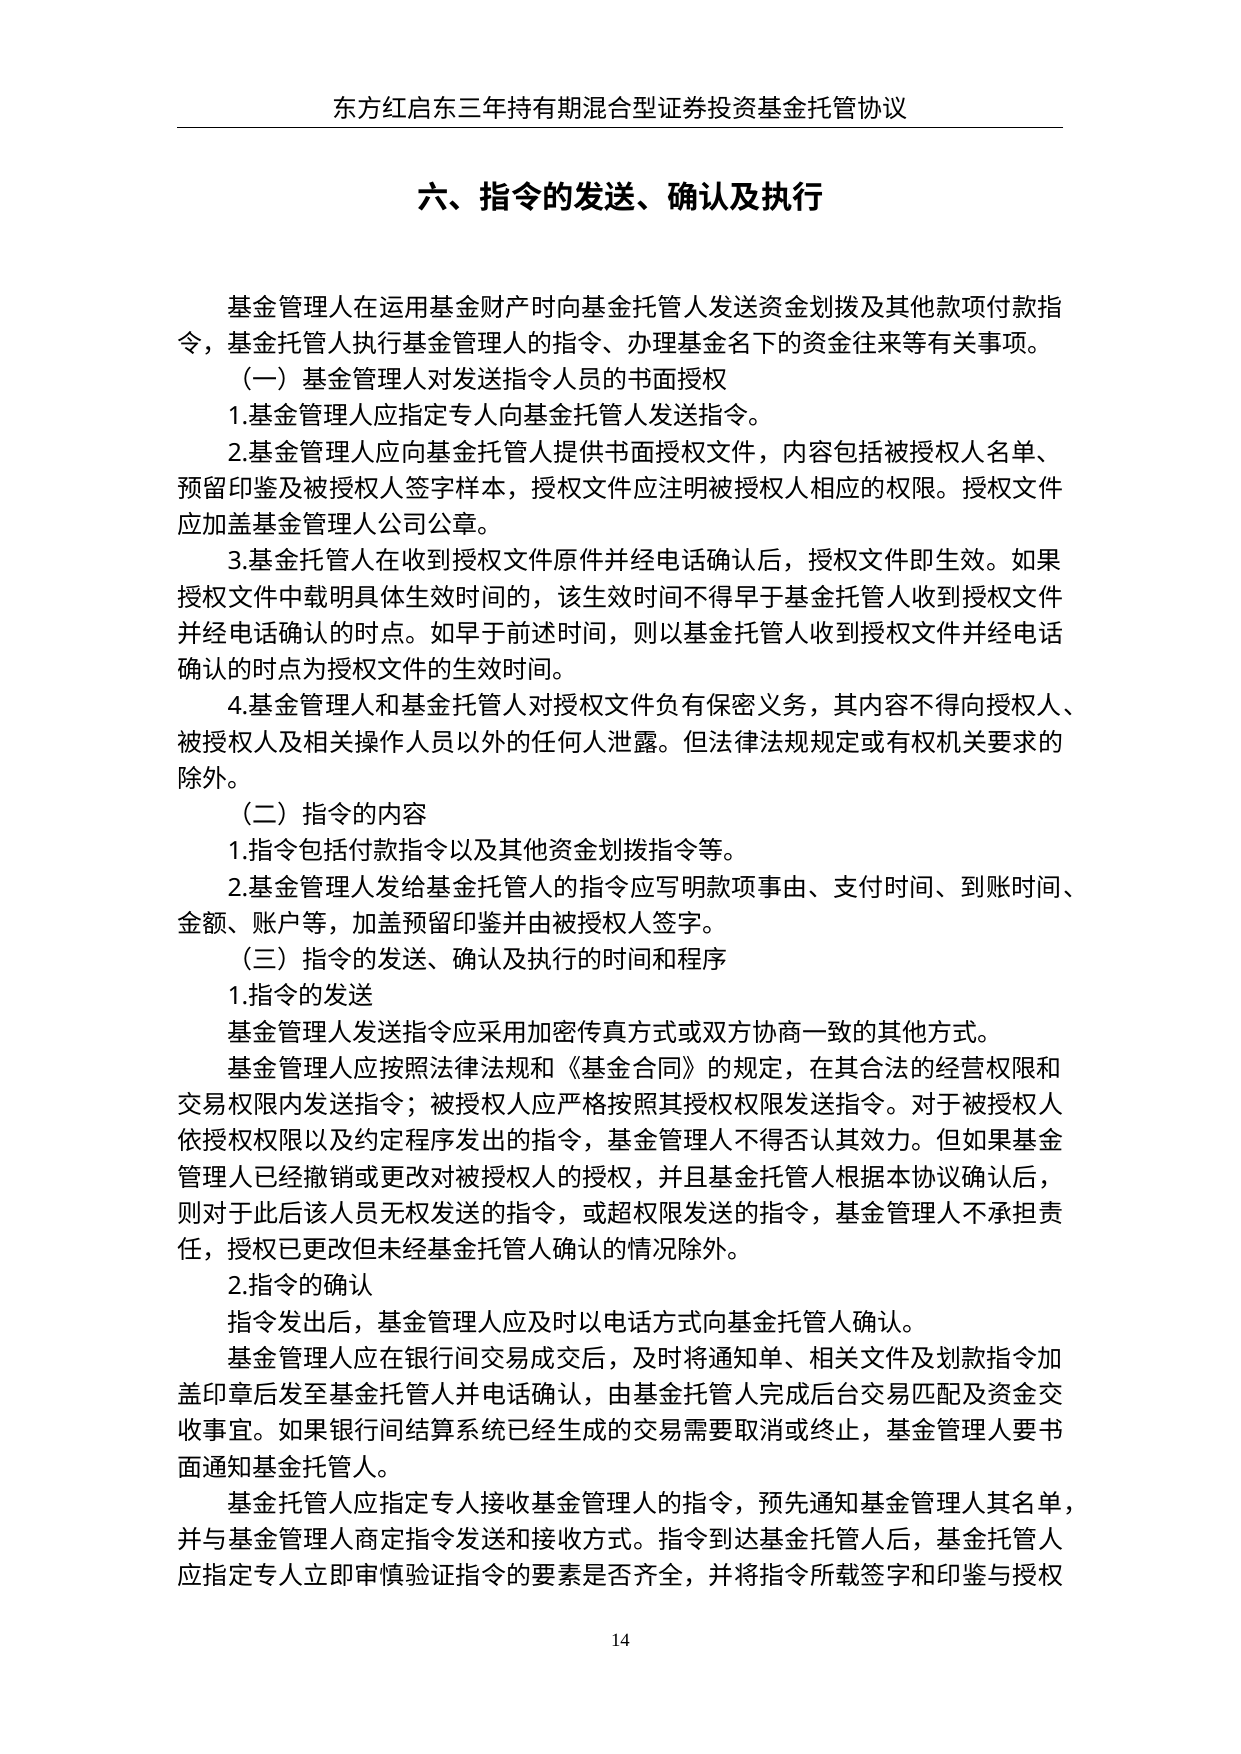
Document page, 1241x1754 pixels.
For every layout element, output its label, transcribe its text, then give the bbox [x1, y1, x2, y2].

text 2.基金管理人应向基金托管人提供书面授权文件，内容包括被授权人名单、预留印鉴及被授权人签字样本，授权文件应注明被授权人相应的权限。授权文件应加盖基金管理人公司公章。 [177, 432, 1063, 541]
text 基金管理人在运用基金财产时向基金托管人发送资金划拨及其他款项付款指令，基金托管人执行基金管理人的指令、办理基金名下的资金往来等有关事项。 [177, 287, 1063, 359]
text 1.基金管理人应指定专人向基金托管人发送指令。 [177, 396, 1063, 432]
text 3.基金托管人在收到授权文件原件并经电话确认后，授权文件即生效。如果授权文件中载明具体生效时间的，该生效时间不得早于基金托管人收到授权文件并经电话确认的时点。如早于前述时间，则以基金托管人收到授权文件并经电话确认的时点为授权文件的生效时间。 [177, 541, 1063, 686]
text 基金管理人发送指令应采用加密传真方式或双方协商一致的其他方式。 [177, 1012, 1063, 1048]
text 基金管理人应按照法律法规和《基金合同》的规定，在其合法的经营权限和交易权限内发送指令；被授权人应严格按照其授权权限发送指令。对于被授权人依授权权限以及约定程序发出的指令，基金管理人不得否认其效力。但如果基金管理人已经撤销或更改对被授权人的授权，并且基金托管人根据本协议确认后，则对于此后该人员无权发送的指令，或超权限发送的指令，基金管理人不承担责任，授权已更改但未经基金托管人确认的情况除外。 [177, 1048, 1063, 1266]
text 指令发出后，基金管理人应及时以电话方式向基金托管人确认。 [177, 1302, 1063, 1338]
text 4.基金管理人和基金托管人对授权文件负有保密义务，其内容不得向授权人、被授权人及相关操作人员以外的任何人泄露。但法律法规规定或有权机关要求的除外。 [177, 686, 1063, 794]
text 1.指令包括付款指令以及其他资金划拨指令等。 [177, 831, 1063, 867]
text 基金管理人应在银行间交易成交后，及时将通知单、相关文件及划款指令加盖印章后发至基金托管人并电话确认，由基金托管人完成后台交易匹配及资金交收事宜。如果银行间结算系统已经生成的交易需要取消或终止，基金管理人要书面通知基金托管人。 [177, 1338, 1063, 1483]
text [177, 1483, 1063, 1592]
subtitle 六、指令的发送、确认及执行 [177, 162, 1063, 227]
text （一）基金管理人对发送指令人员的书面授权 [177, 359, 1063, 396]
text （三）指令的发送、确认及执行的时间和程序 [177, 939, 1063, 976]
text 2.指令的确认 [177, 1266, 1063, 1302]
text 1.指令的发送 [177, 976, 1063, 1012]
text 2.基金管理人发给基金托管人的指令应写明款项事由、支付时间、到账时间、金额、账户等，加盖预留印鉴并由被授权人签字。 [177, 867, 1063, 939]
text （二）指令的内容 [177, 794, 1063, 831]
